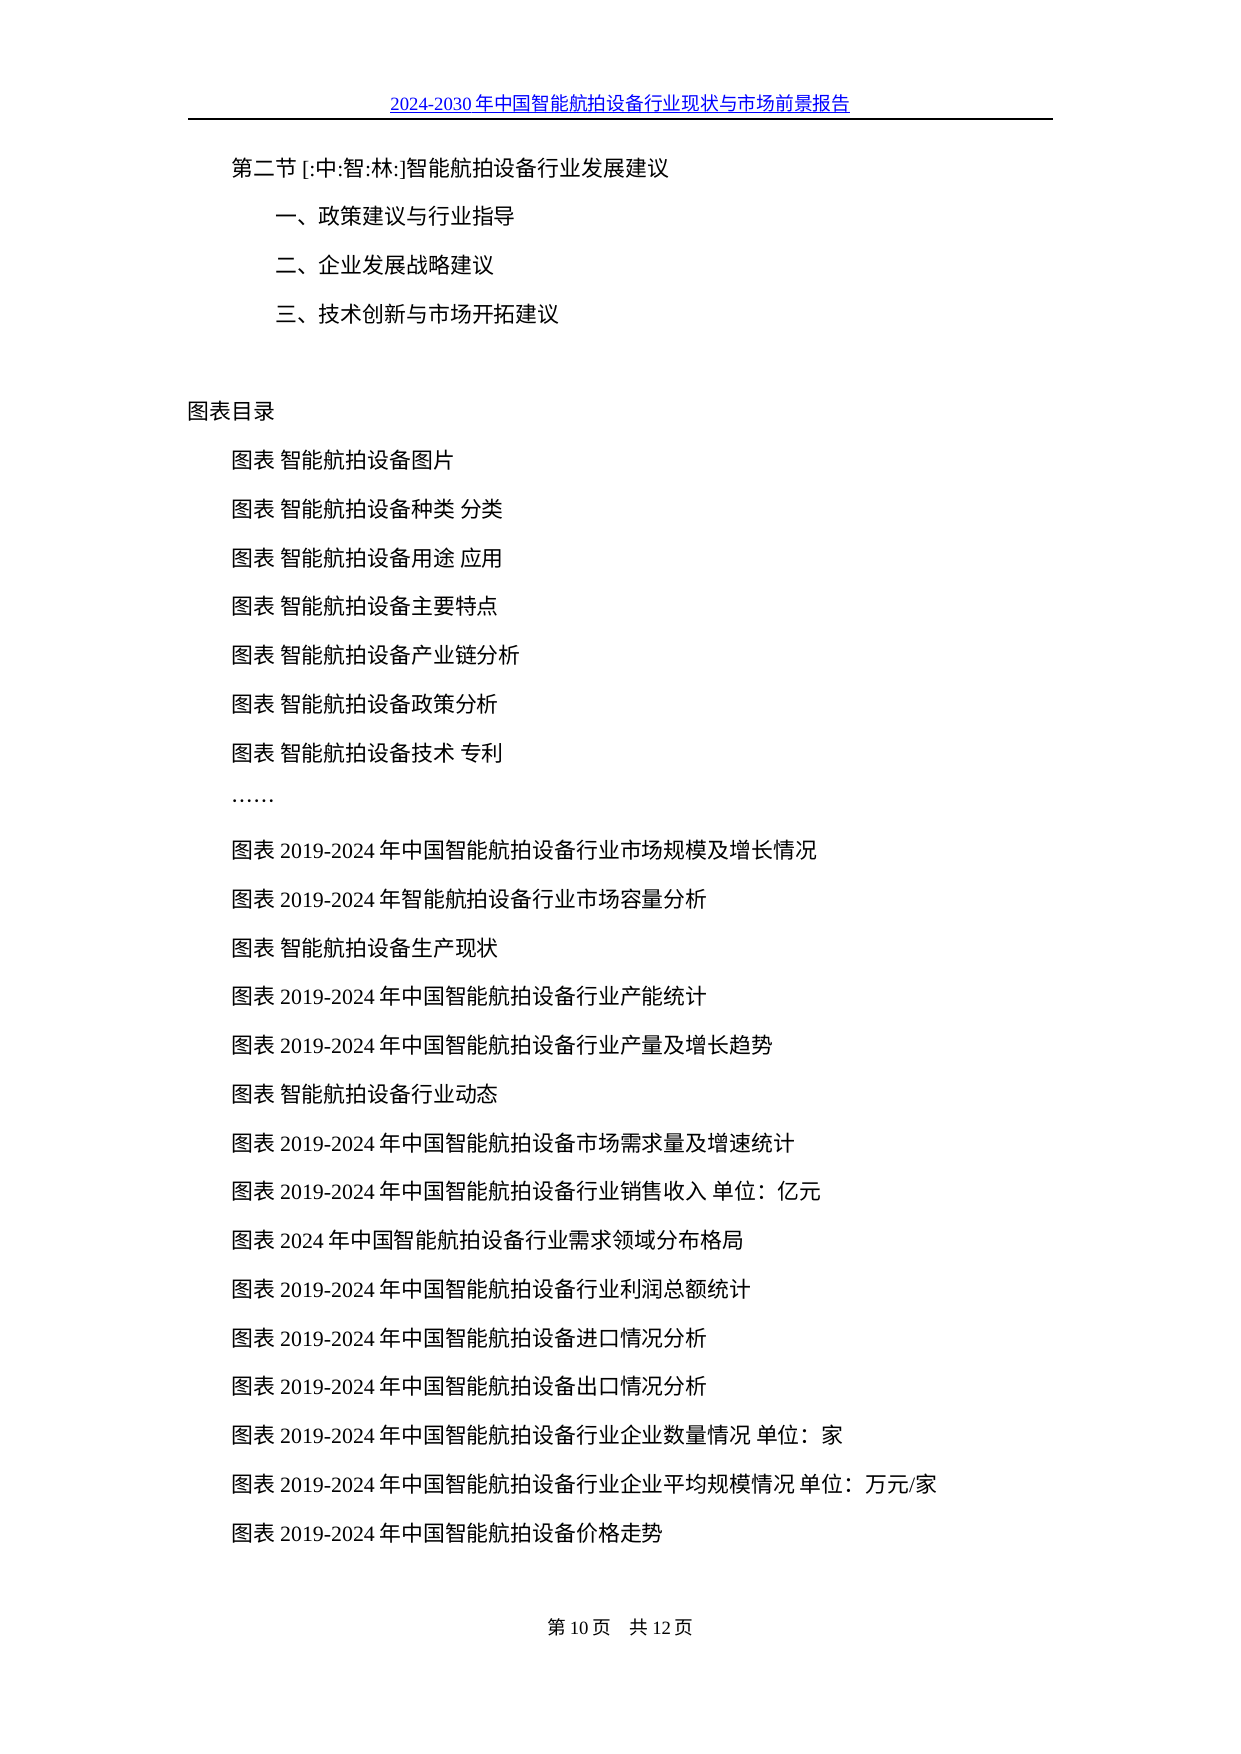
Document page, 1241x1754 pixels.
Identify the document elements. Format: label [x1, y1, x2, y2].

text [187, 150, 1053, 1548]
